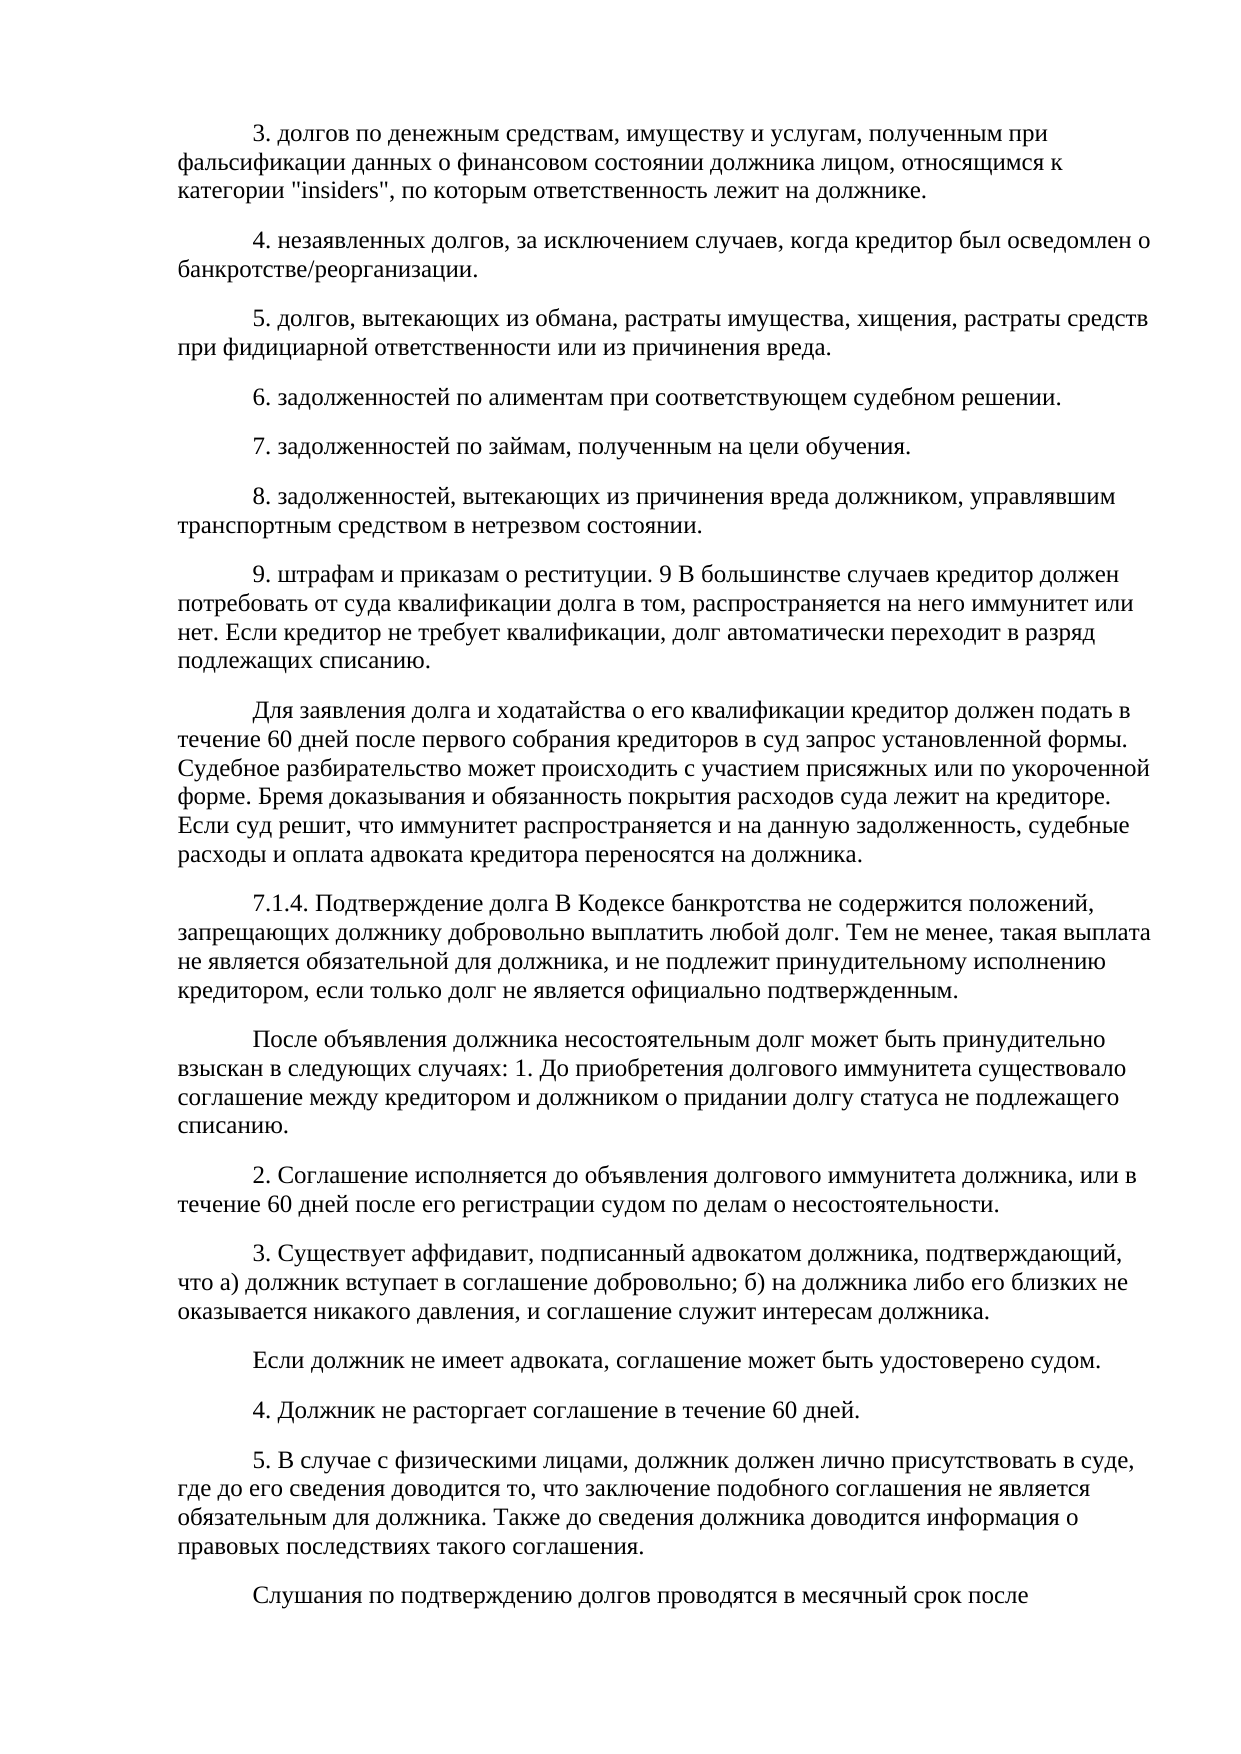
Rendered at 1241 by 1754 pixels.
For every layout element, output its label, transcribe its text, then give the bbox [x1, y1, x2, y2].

text 4. незаявленных долгов, за исключением случаев, когда кредитор был осведомлен о банкротстве/реорганизации. [177, 225, 1152, 283]
text После объявления должника несостоятельным долг может быть принудительно взыскан в следующих случаях: 1. До приобретения долгового иммунитета существовало соглашение между кредитором и должником о придании долгу статуса не подлежащего списанию. [177, 1024, 1152, 1139]
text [177, 1581, 1152, 1609]
text 7.1.4. Подтверждение долга В Кодексе банкротства не содержится положений, запрещающих должнику добровольно выплатить любой долг. Тем не менее, такая выплата не является обязательной для должника, и не подлежит принудительному исполнению кредитором, если только долг не является официально подтвержденным. [177, 888, 1152, 1003]
text 2. Соглашение исполняется до объявления долгового иммунитета должника, или в течение 60 дней после его регистрации судом по делам о несостоятельности. [177, 1160, 1152, 1218]
text 9. штрафам и приказам о реституции. 9 В большинстве случаев кредитор должен потребовать от суда квалификации долга в том, распространяется на него иммунитет или нет. Если кредитор не требует квалификации, долг автоматически переходит в разряд подлежащих списанию. [177, 559, 1152, 674]
text 3. долгов по денежным средствам, имуществу и услугам, полученным при фальсификации данных о финансовом состоянии должника лицом, относящимся к категории "insiders", по которым ответственность лежит на должнике. [177, 118, 1152, 204]
text 7. задолженностей по займам, полученным на цели обучения. [177, 431, 1152, 460]
text 5. долгов, вытекающих из обмана, растраты имущества, хищения, растраты средств при фидициарной ответственности или из причинения вреда. [177, 303, 1152, 361]
text 5. В случае с физическими лицами, должник должен лично присутствовать в суде, где до его сведения доводится то, что заключение подобного соглашения не является обязательным для должника. Также до сведения должника доводится информация о правовых последствиях такого соглашения. [177, 1445, 1152, 1560]
text Для заявления долга и ходатайства о его квалификации кредитор должен подать в течение 60 дней после первого собрания кредиторов в суд запрос установленной формы. Судебное разбирательство может происходить с участием присяжных или по укороченной форме. Бремя доказывания и обязанность покрытия расходов суда лежит на кредиторе. Если суд решит, что иммунитет распространяется и на данную задолженность, судебные расходы и оплата адвоката кредитора переносятся на должника. [177, 695, 1152, 868]
text 6. задолженностей по алиментам при соответствующем судебном решении. [177, 382, 1152, 411]
text 3. Существует аффидавит, подписанный адвокатом должника, подтверждающий, что а) должник вступает в соглашение добровольно; б) на должника либо его близких не оказывается никакого давления, и соглашение служит интересам должника. [177, 1238, 1152, 1325]
text 8. задолженностей, вытекающих из причинения вреда должником, управлявшим транспортным средством в нетрезвом состоянии. [177, 481, 1152, 538]
text Если должник не имеет адвоката, соглашение может быть удостоверено судом. [177, 1346, 1152, 1374]
text 4. Должник не расторгает соглашение в течение 60 дней. [177, 1395, 1152, 1424]
